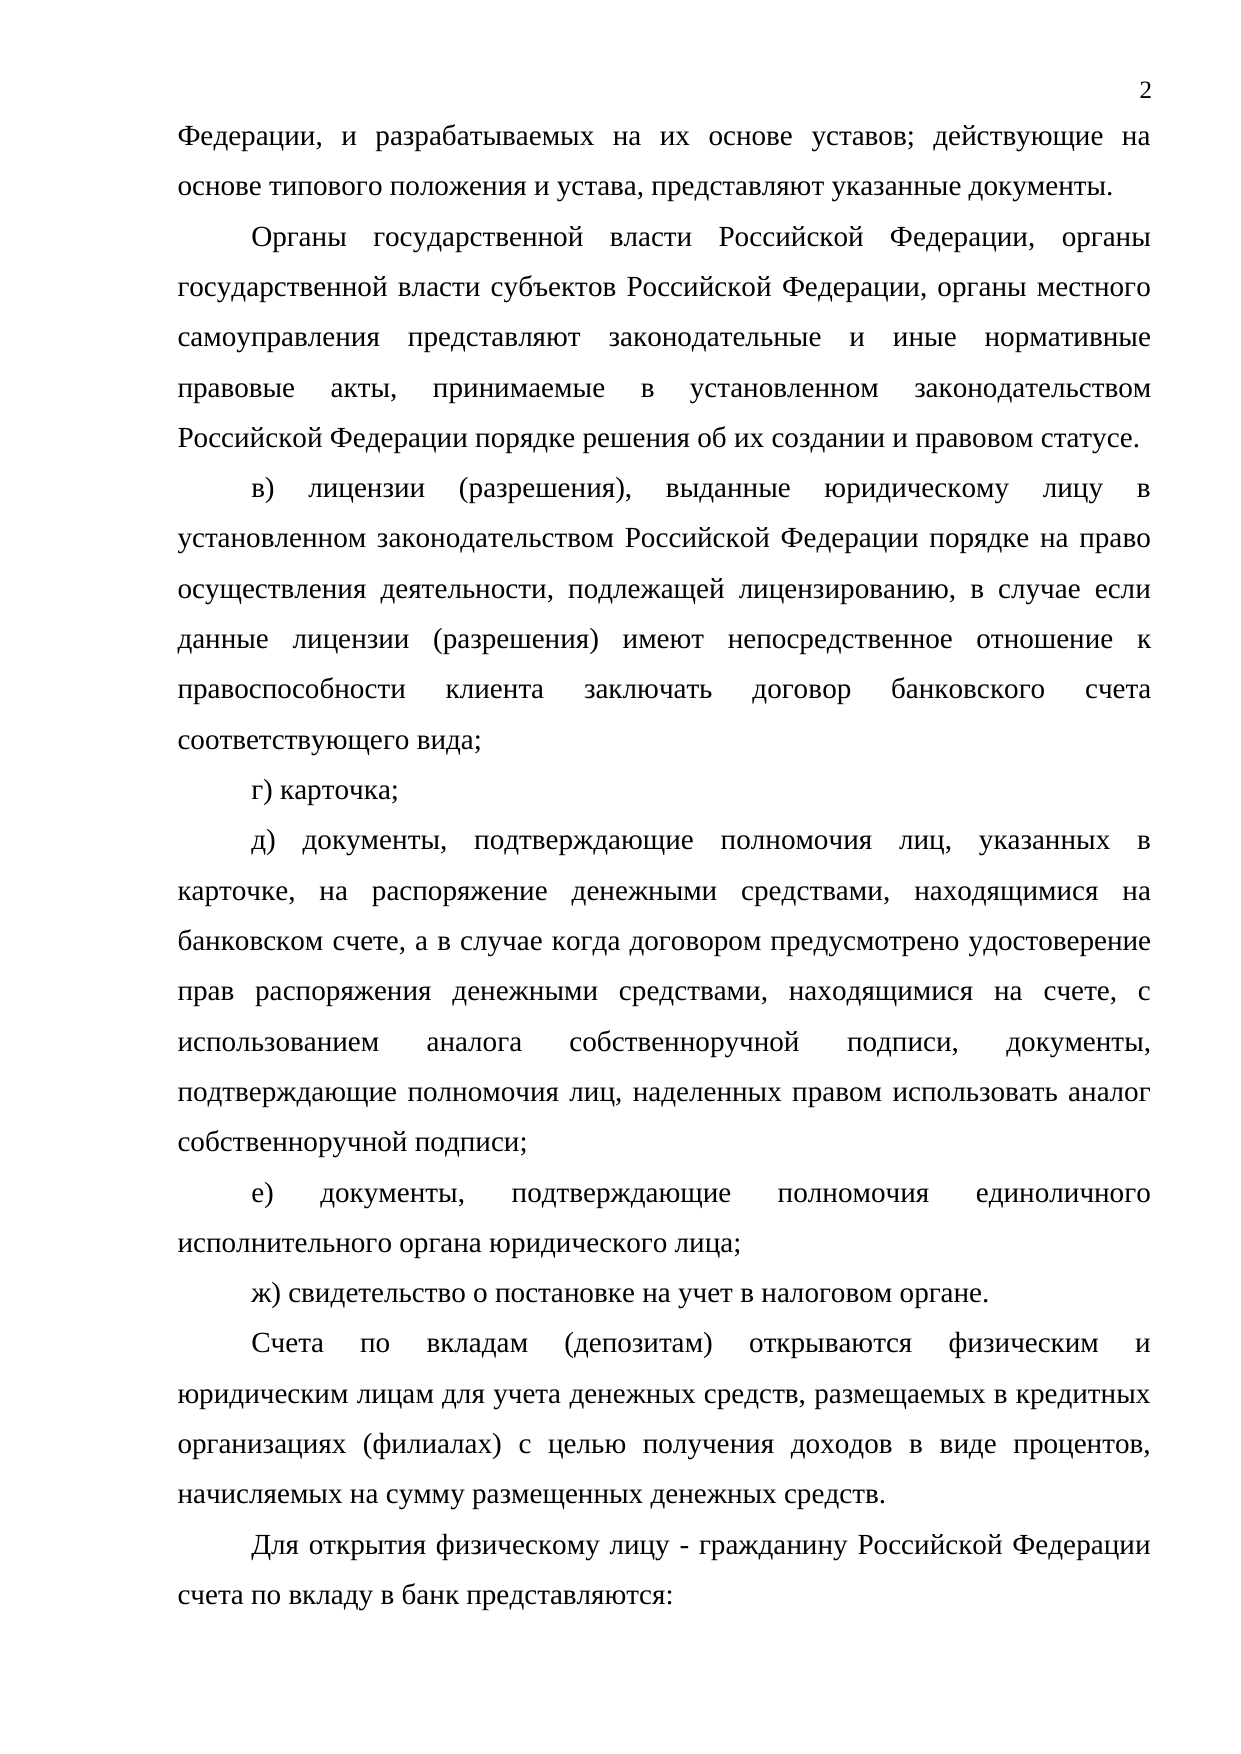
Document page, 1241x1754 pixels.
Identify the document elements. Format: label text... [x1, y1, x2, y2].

text е) документы, подтверждающие полномочия единоличного исполнительного органа юридического лица; [177, 1175, 1152, 1258]
text Органы государственной власти Российской Федерации, органы государственной власти субъектов Российской Федерации, органы местного самоуправления представляют законодательные и иные нормативные правовые акты, принимаемые в установленном законодательством Российской Федерации порядке решения об их создании и правовом статусе. [177, 219, 1152, 453]
text Для открытия физическому лицу - гражданину Российской Федерации счета по вкладу в банк представляются: [177, 1527, 1152, 1611]
text Счета по вкладам (депозитам) открываются физическим и юридическим лицам для учета денежных средств, размещаемых в кредитных организациях (филиалах) с целью получения доходов в виде процентов, начисляемых на сумму размещенных денежных средств. [177, 1326, 1152, 1510]
text г) карточка; [177, 772, 1152, 806]
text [177, 118, 1152, 202]
text д) документы, подтверждающие полномочия лиц, указанных в карточке, на распоряжение денежными средствами, находящимися на банковском счете, а в случае когда договором предусмотрено удостоверение прав распоряжения денежными средствами, находящимися на счете, с использованием аналога собственноручной подписи, документы, подтверждающие полномочия лиц, наделенных правом использовать аналог собственноручной подписи; [177, 822, 1152, 1158]
text ж) свидетельство о постановке на учет в налоговом органе. [177, 1275, 1152, 1309]
text в) лицензии (разрешения), выданные юридическому лицу в установленном законодательством Российской Федерации порядке на право осуществления деятельности, подлежащей лицензированию, в случае если данные лицензии (разрешения) имеют непосредственное отношение к правоспособности клиента заключать договор банковского счета соответствующего вида; [177, 470, 1152, 755]
